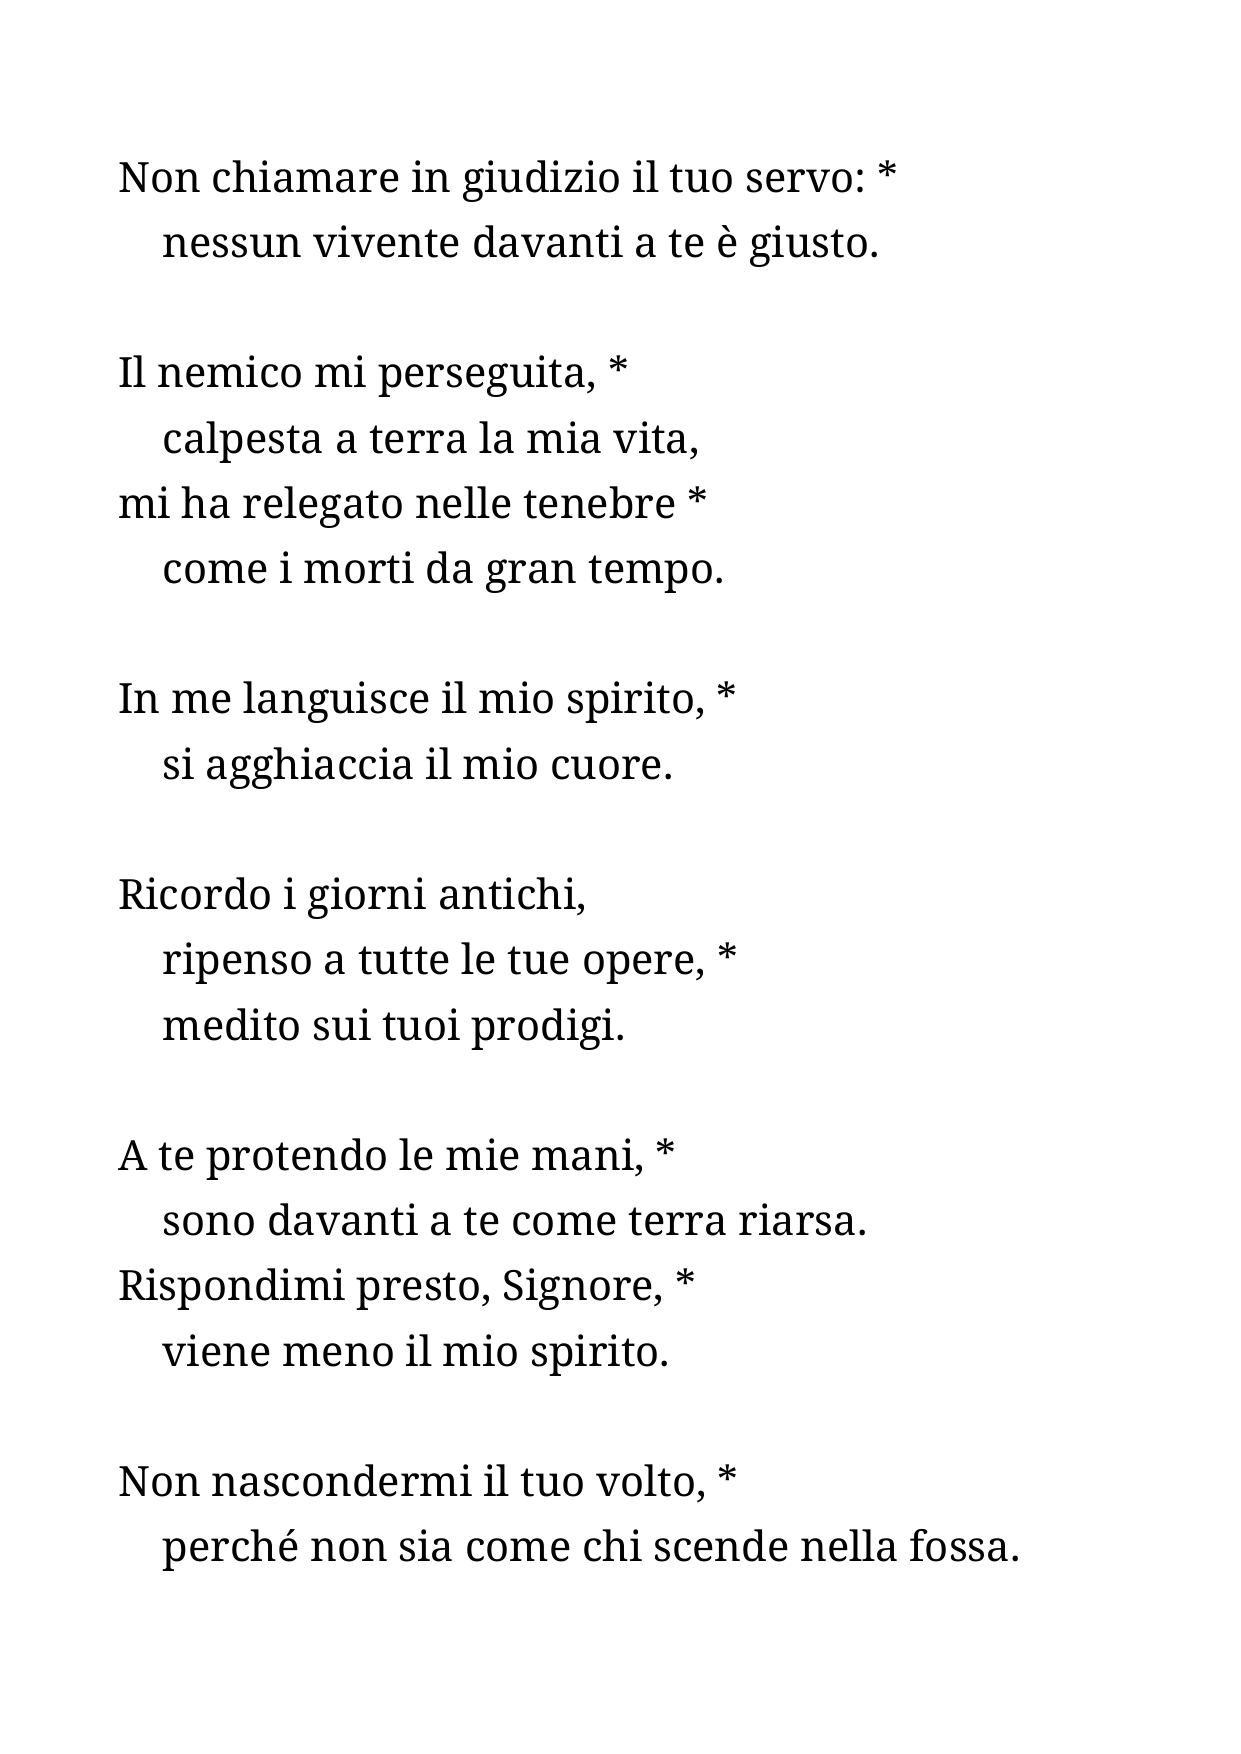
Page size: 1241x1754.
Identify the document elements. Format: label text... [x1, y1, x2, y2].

text Non nascondermi il tuo volto, * [118, 1452, 1122, 1508]
text viene meno il mio spirito. [118, 1321, 1122, 1378]
text nessun vivente davanti a te è giusto. [118, 213, 1122, 269]
text In me languisce il mio spirito, * [118, 669, 1122, 726]
text A te protendo le mie mani, * [118, 1126, 1122, 1182]
text sono davanti a te come terra riarsa. [118, 1191, 1122, 1248]
text si agghiaccia il mio cuore. [118, 734, 1122, 791]
text come i morti da gran tempo. [118, 539, 1122, 596]
text perché non sia come chi scende nella fossa. [118, 1517, 1122, 1574]
text Non chiamare in giudizio il tuo servo: * [118, 148, 1122, 204]
text calpesta a terra la mia vita, [118, 408, 1122, 465]
text ripenso a tutte le tue opere, * [118, 930, 1122, 987]
text Il nemico mi perseguita, * [118, 343, 1122, 400]
text mi ha relegato nelle tenebre * [118, 474, 1122, 530]
text Rispondimi presto, Signore, * [118, 1256, 1122, 1313]
text medito sui tuoi prodigi. [118, 995, 1122, 1052]
text Ricordo i giorni antichi, [118, 865, 1122, 922]
